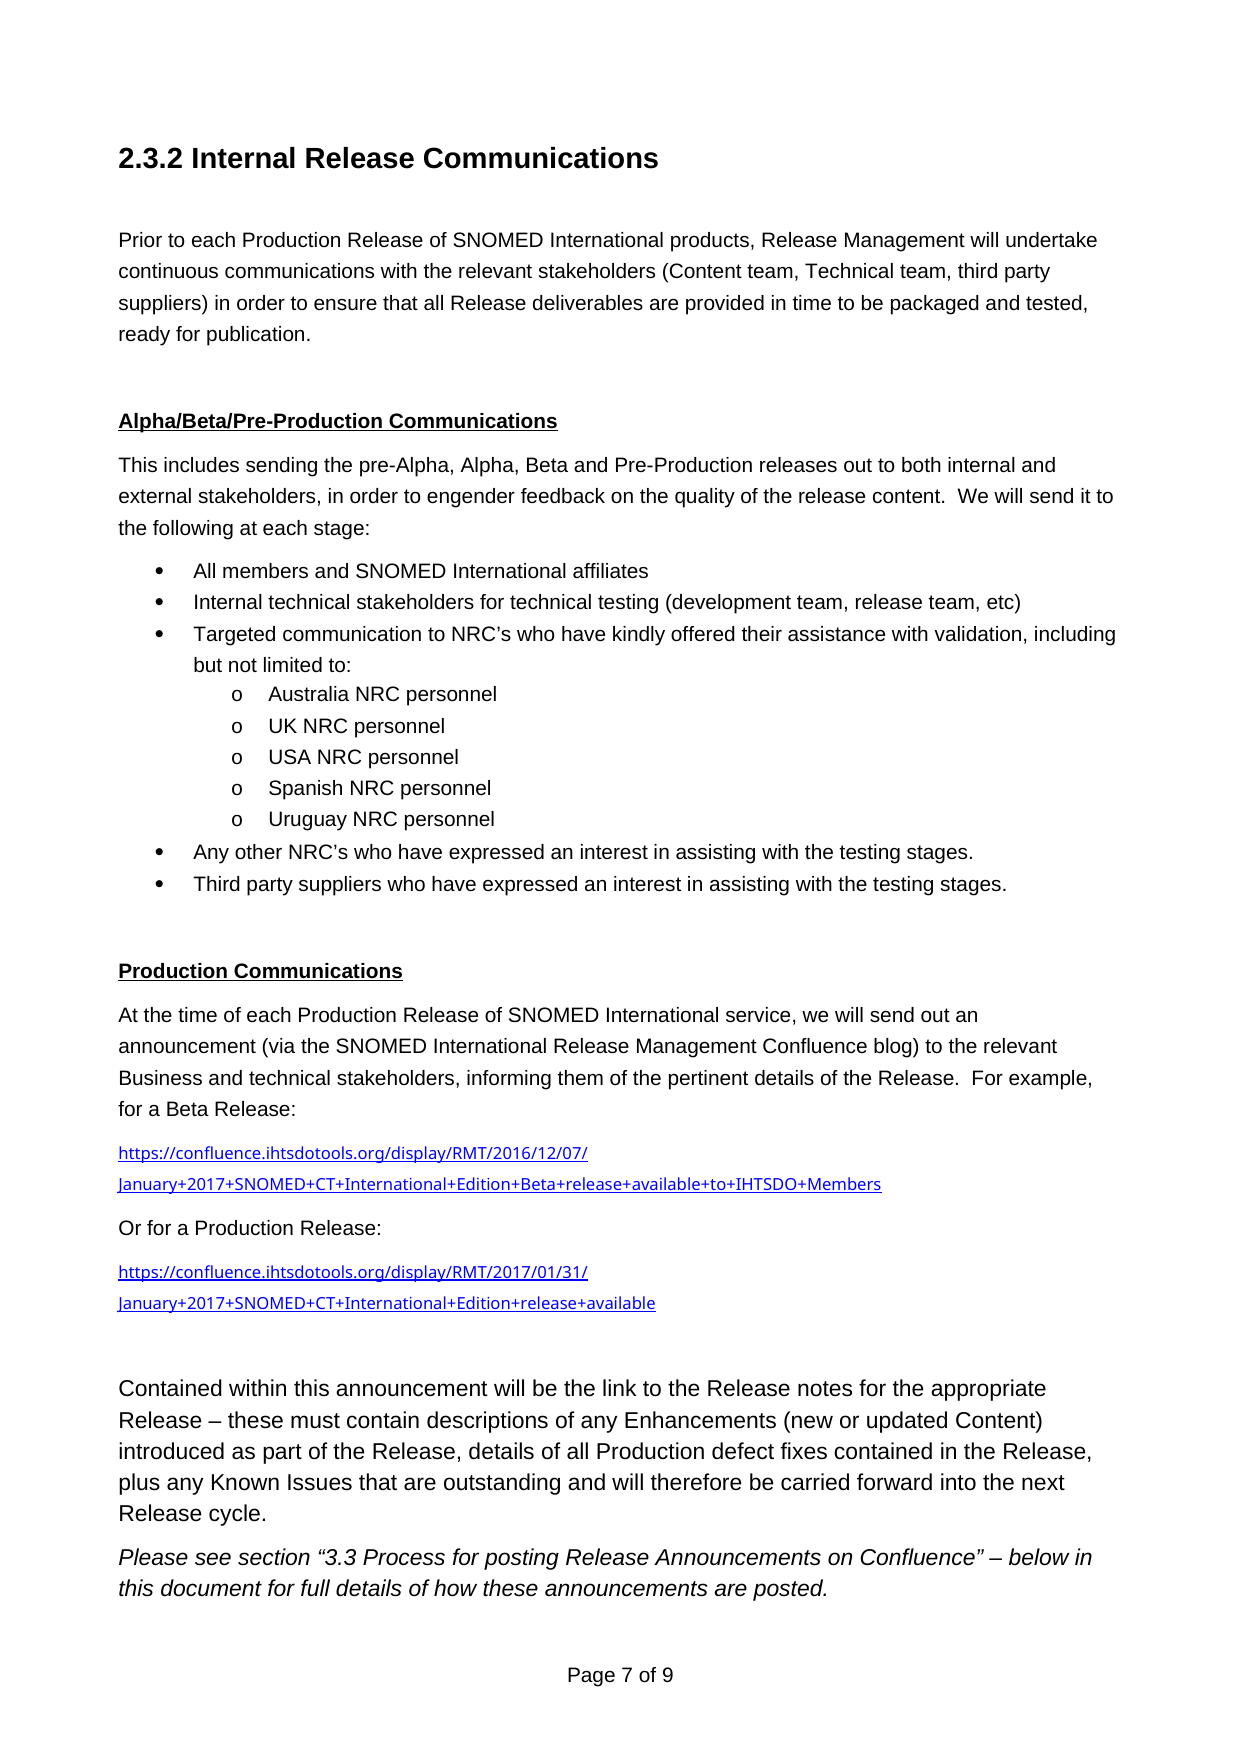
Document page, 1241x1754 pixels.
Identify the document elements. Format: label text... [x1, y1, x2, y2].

text Please see section “3.3 Process for posting Release Announcements on Confluence” – below in this document for full details of how these announcements are posted. [118, 1539, 1122, 1602]
list Third party suppliers who have expressed an interest in assisting with the testing stages. [156, 864, 1122, 896]
text Contained within this announcement will be the link to the Release notes for the appropriate Release – these must contain descriptions of any Enhancements (new or updated Content) introduced as part of the Release, details of all Production defect fixes contained in the Release, plus any Known Issues that are outstanding and will therefore be carried forward into the next Release cycle. [118, 1371, 1122, 1527]
list UK NRC personnel [231, 708, 1122, 739]
list Targeted communication to NRC’s who have kindly offered their assistance with validation, including but not limited to: [156, 614, 1122, 677]
list All members and SNOMED International affiliates [156, 552, 1122, 583]
list Spanish NRC personnel [231, 771, 1122, 802]
text This includes sending the pre-Alpha, Alpha, Beta and Pre-Production releases out to both internal and external stakeholders, in order to engender feedback on the quality of the release content. We will send it to the following at each stage: [118, 446, 1122, 539]
list USA NRC personnel [231, 739, 1122, 771]
list Australia NRC personnel [231, 677, 1122, 708]
text At the time of each Production Release of SNOMED International service, we will send out an announcement (via the SNOMED International Release Management Confluence blog) to the relevant Business and technical stakeholders, informing them of the pertinent details of the Release. For example, for a Beta Release: [118, 996, 1122, 1121]
text Production Communications [118, 952, 1122, 983]
list Internal technical stakeholders for technical testing (development team, release team, etc) [156, 583, 1122, 614]
text https://confluence.ihtsdotools.org/display/RMT/2016/12/07/January+2017+SNOMED+CT+International+Edition+Beta+release+available+to+IHTSDO+Members [118, 1133, 1122, 1196]
subtitle Internal Release Communications [118, 141, 1122, 175]
list Uruguay NRC personnel [231, 802, 1122, 833]
text Alpha/Beta/Pre-Production Communications [118, 402, 1122, 433]
text https://confluence.ihtsdotools.org/display/RMT/2017/01/31/January+2017+SNOMED+CT+International+Edition+release+available [118, 1252, 1122, 1314]
list Any other NRC’s who have expressed an interest in assisting with the testing stages. [156, 833, 1122, 864]
text Or for a Production Release: [118, 1208, 1122, 1239]
text Prior to each Production Release of SNOMED International products, Release Management will undertake continuous communications with the relevant stakeholders (Content team, Technical team, third party suppliers) in order to ensure that all Release deliverables are provided in time to be packaged and tested, ready for publication. [118, 221, 1122, 346]
